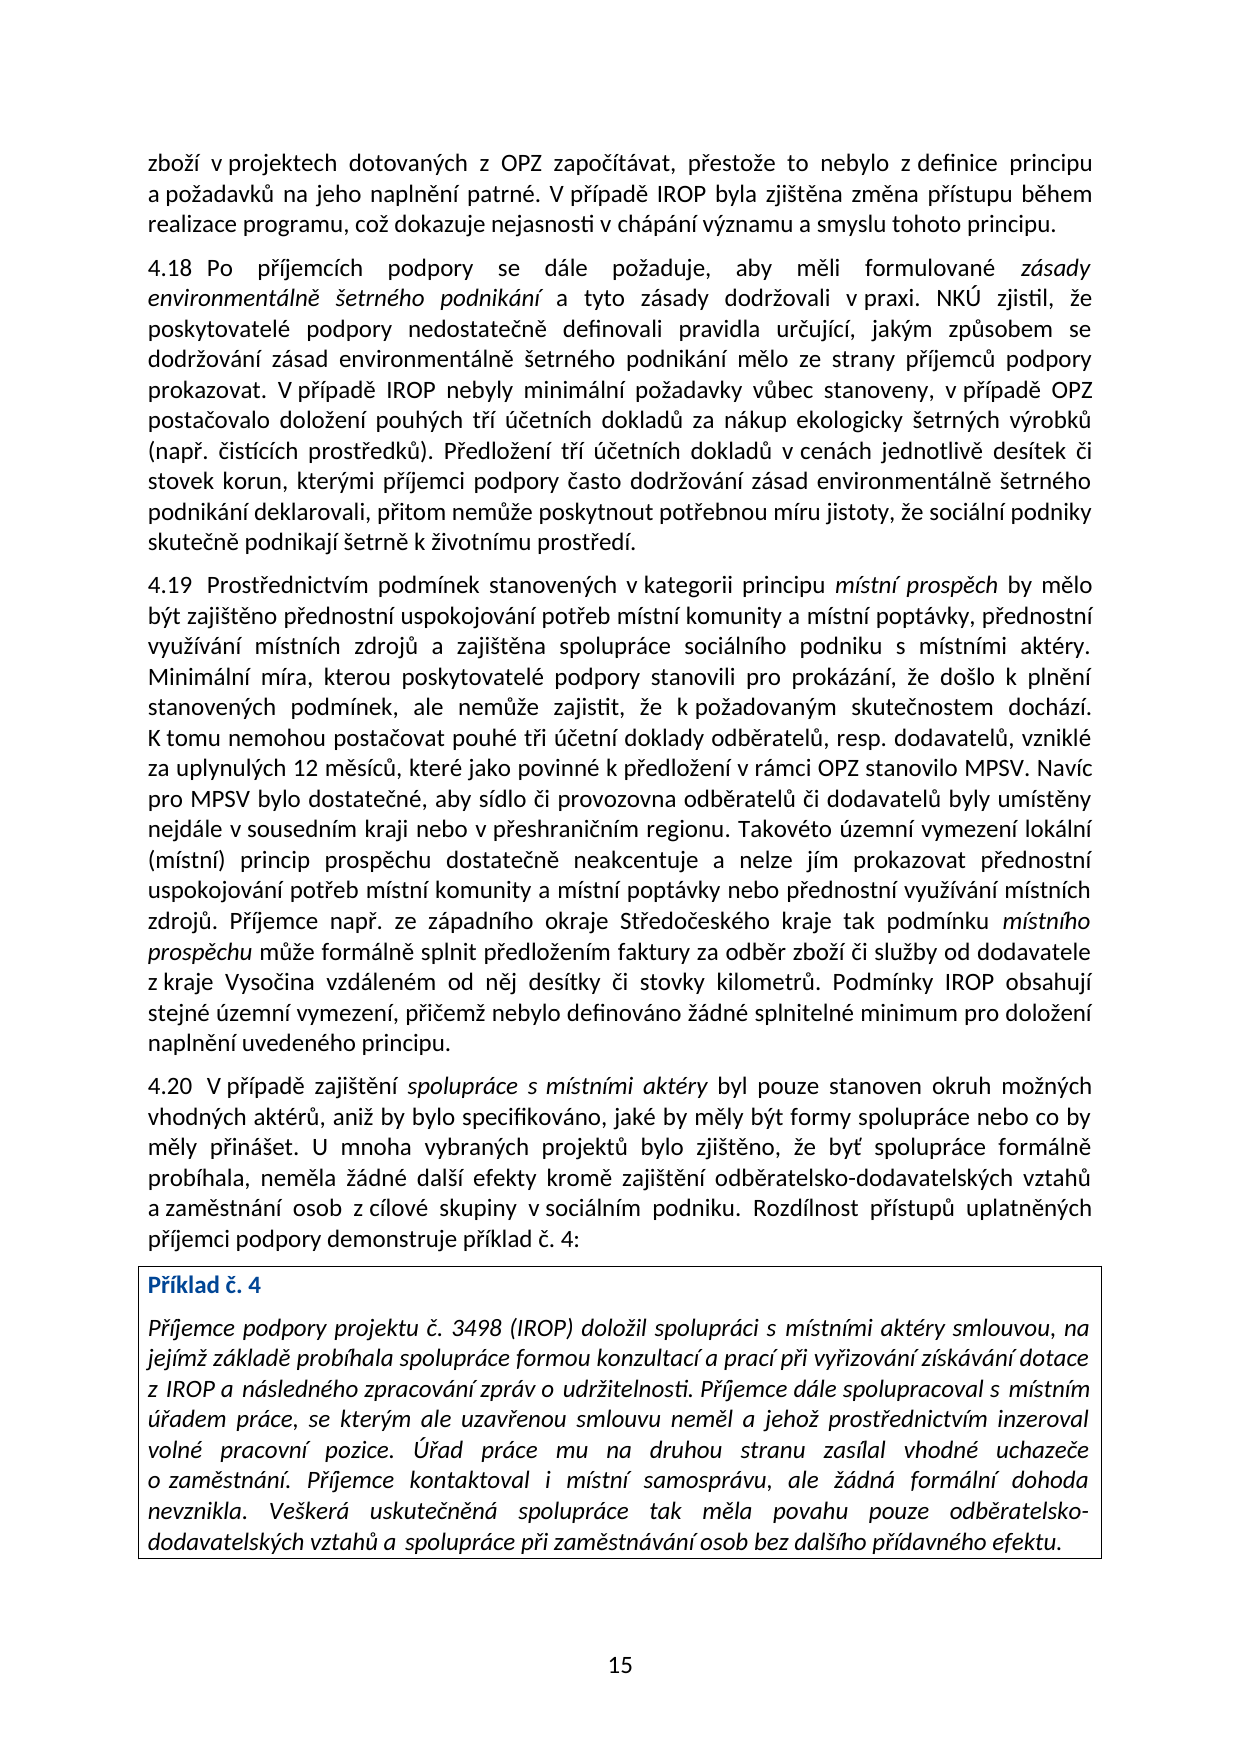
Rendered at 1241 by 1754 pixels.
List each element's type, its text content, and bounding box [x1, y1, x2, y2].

text Příjemce podpory projektu č. 3498 (IROP) doložil spolupráci s místními aktéry smlouvou, na jejímž základě probíhala spolupráce formou konzultací a prací při vyřizování získávání dotace z IROP a následného zpracování zpráv o udržitelnosti. Příjemce dále spolupracoval s místním úřadem práce, se kterým ale uzavřenou smlouvu neměl a jehož prostřednictvím inzeroval volné pracovní pozice. Úřad práce mu na druhou stranu zasílal vhodné uchazeče o zaměstnání. Příjemce kontaktoval i místní samosprávu, ale žádná formální dohoda nevznikla. Veškerá uskutečněná spolupráce tak měla povahu pouze odběratelsko-dodavatelských vztahů a spolupráce při zaměstnávání osob bez dalšího přídavného efektu. [139, 1309, 1101, 1558]
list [148, 148, 1093, 239]
text V případě zajištění spolupráce s místními aktéry byl pouze stanoven okruh možných vhodných aktérů, aniž by bylo specifikováno, jaké by měly být formy spolupráce nebo co by měly přinášet. U mnoha vybraných projektů bylo zjištěno, že byť spolupráce formálně probíhala, neměla žádné další efekty kromě zajištění odběratelsko-dodavatelských vztahů a zaměstnání osob z cílové skupiny v sociálním podniku. Rozdílnost přístupů uplatněných příjemci podpory demonstruje příklad č. 4: [148, 1070, 1093, 1253]
text Příklad č. 4 [139, 1267, 1101, 1299]
list Po příjemcích podpory se dále požaduje, aby měli formulované zásady environmentálně šetrného podnikání a tyto zásady dodržovali v praxi. NKÚ zjistil, že poskytovatelé podpory nedostatečně definovali pravidla určující, jakým způsobem se dodržování zásad environmentálně šetrného podnikání mělo ze strany příjemců podpory prokazovat. V případě IROP nebyly minimální požadavky vůbec stanoveny, v případě OPZ postačovalo doložení pouhých tří účetních dokladů za nákup ekologicky šetrných výrobků (např. čistících prostředků). Předložení tří účetních dokladů v cenách jednotlivě desítek či stovek korun, kterými příjemci podpory často dodržování zásad environmentálně šetrného podnikání deklarovali, přitom nemůže poskytnout potřebnou míru jistoty, že sociální podniky skutečně podnikají šetrně k životnímu prostředí. [148, 252, 1093, 557]
list Prostřednictvím podmínek stanovených v kategorii principu místní prospěch by mělo být zajištěno přednostní uspokojování potřeb místní komunity a místní poptávky, přednostní využívání místních zdrojů a zajištěna spolupráce sociálního podniku s místními aktéry. Minimální míra, kterou poskytovatelé podpory stanovili pro prokázání, že došlo k plnění stanovených podmínek, ale nemůže zajistit, že k požadovaným skutečnostem dochází. K tomu nemohou postačovat pouhé tři účetní doklady odběratelů, resp. dodavatelů, vzniklé za uplynulých 12 měsíců, které jako povinné k předložení v rámci OPZ stanovilo MPSV. Navíc pro MPSV bylo dostatečné, aby sídlo či provozovna odběratelů či dodavatelů byly umístěny nejdále v sousedním kraji nebo v přeshraničním regionu. Takovéto územní vymezení lokální (místní) princip prospěchu dostatečně neakcentuje a nelze jím prokazovat přednostní uspokojování potřeb místní komunity a místní poptávky nebo přednostní využívání místních zdrojů. Příjemce např. ze západního okraje Středočeského kraje tak podmínku místního prospěchu může formálně splnit předložením faktury za odběr zboží či služby od dodavatele z kraje Vysočina vzdáleném od něj desítky či stovky kilometrů. Podmínky IROP obsahují stejné územní vymezení, přičemž nebylo definováno žádné splnitelné minimum pro doložení naplnění uvedeného principu. [148, 569, 1093, 1058]
